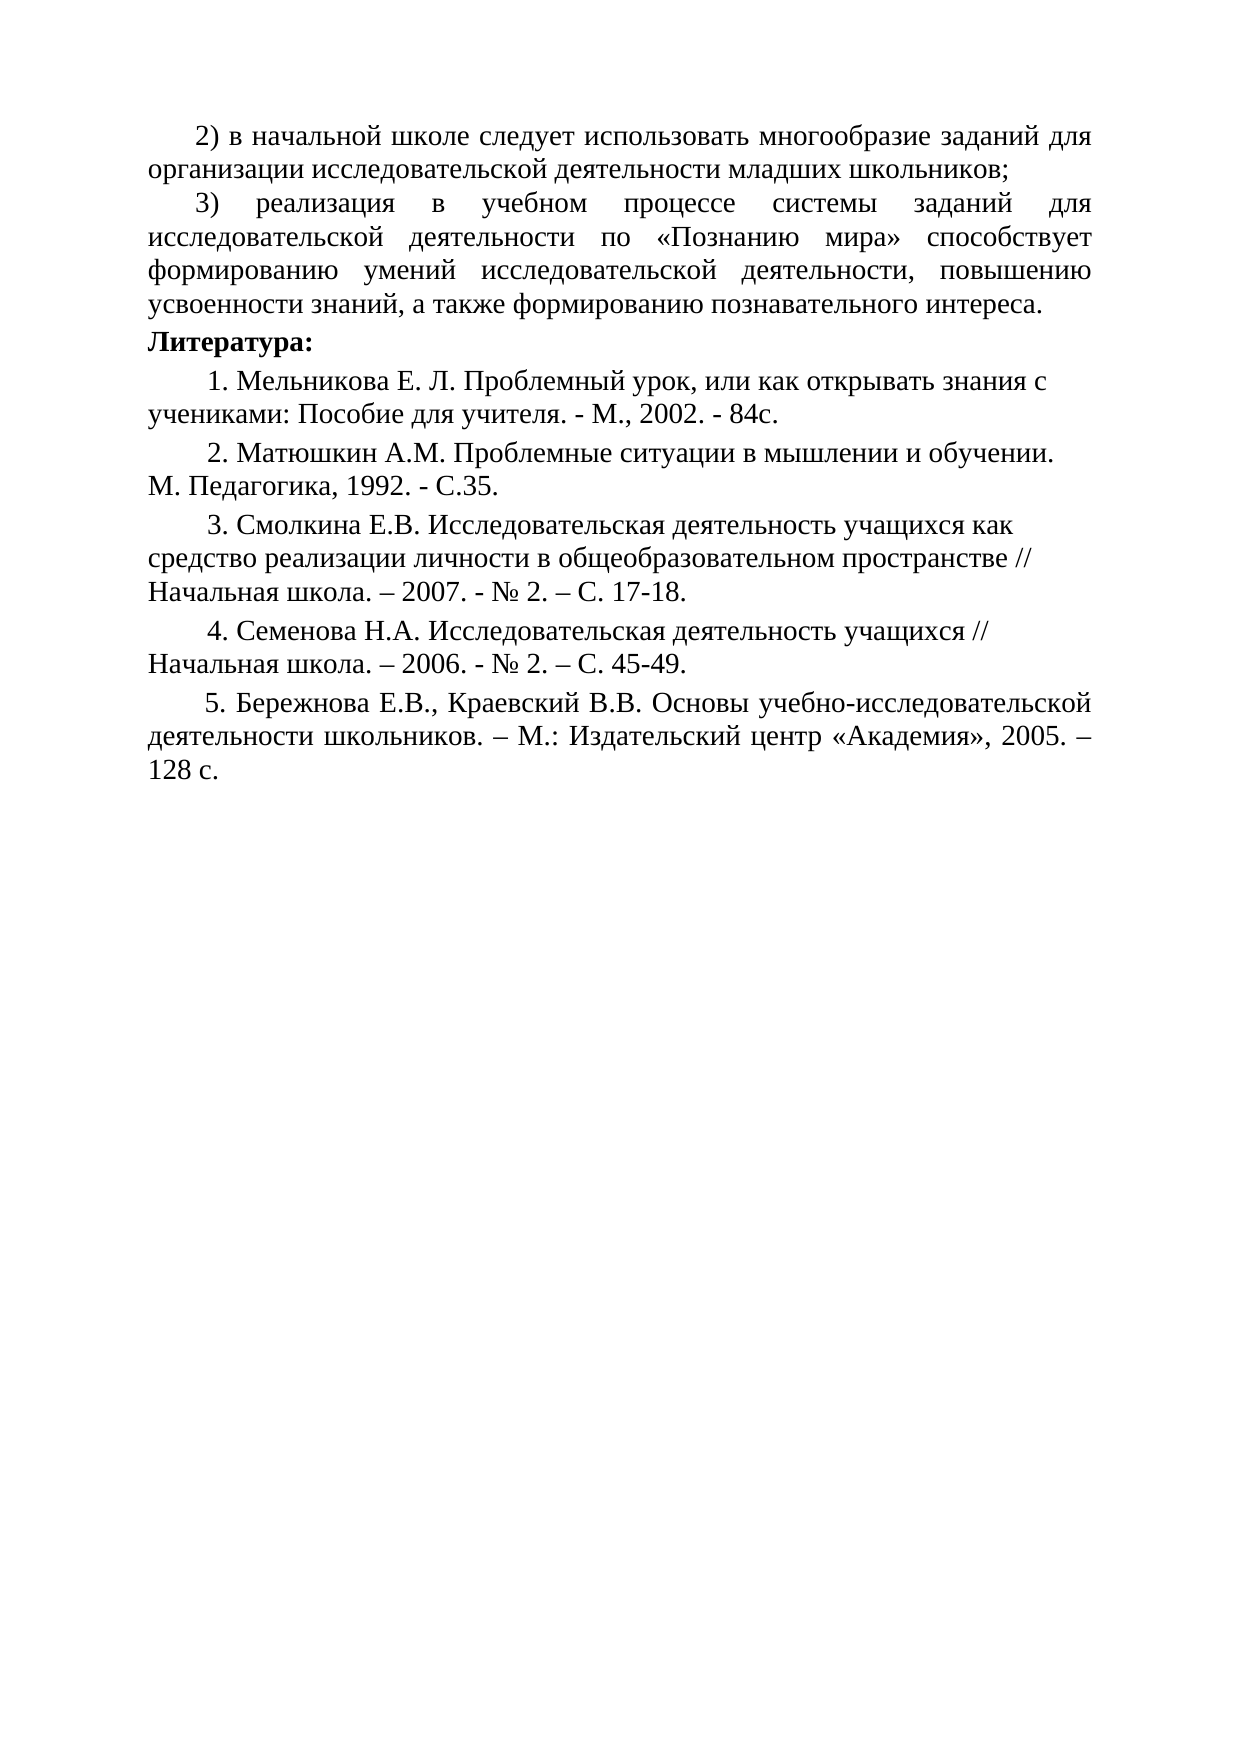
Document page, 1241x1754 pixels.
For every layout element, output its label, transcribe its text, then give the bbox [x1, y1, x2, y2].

text 2) в начальной школе следует использовать многообразие заданий для организации исследовательской деятельности младших школьников; [148, 118, 1092, 185]
text 3. Смолкина Е.В. Исследовательская деятельность учащихся как средство реализации личности в общеобразовательном пространстве // Начальная школа. – 2007. - № 2. – С. 17-18. [148, 507, 1092, 608]
text 2. Матюшкин А.М. Проблемные ситуации в мышлении и обучении. М. Педагогика, 1992. - С.35. [148, 435, 1092, 502]
text 5. Бережнова Е.В., Краевский В.В. Основы учебно-исследовательской деятельности школьников. – М.: Издательский центр «Академия», 2005. – 128 с. [148, 685, 1092, 785]
text 4. Семенова Н.А. Исследовательская деятельность учащихся // Начальная школа. – 2006. - № 2. – С. 45-49. [148, 613, 1092, 680]
text 1. Мельникова Е. Л. Проблемный урок, или как открывать знания с учениками: Пособие для учителя. - М., 2002. - 84с. [148, 363, 1092, 430]
text 3) реализация в учебном процессе системы заданий для исследовательской деятельности по «Познанию мира» способствует формированию умений исследовательской деятельности, повышению усвоенности знаний, а также формированию познавательного интереса. [148, 185, 1092, 319]
text Литература: [148, 324, 1092, 358]
